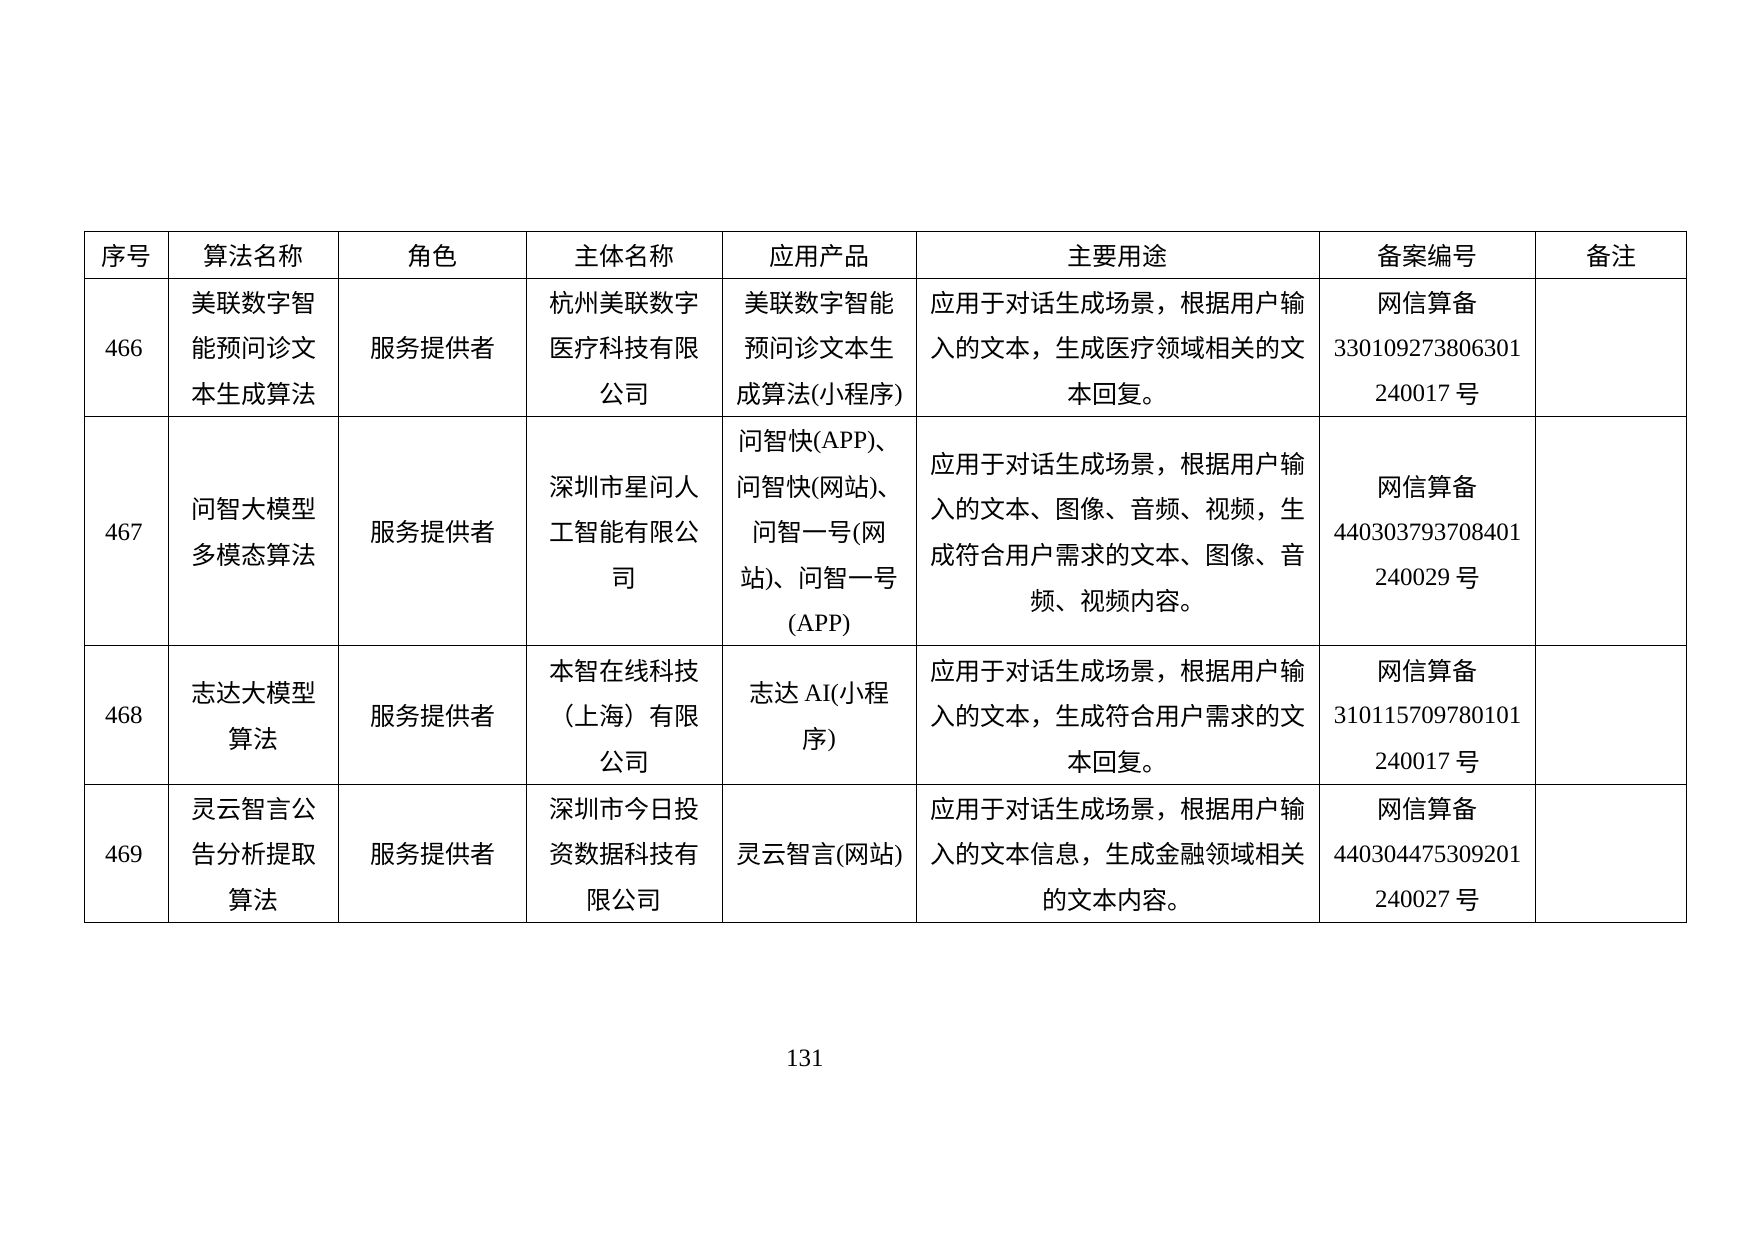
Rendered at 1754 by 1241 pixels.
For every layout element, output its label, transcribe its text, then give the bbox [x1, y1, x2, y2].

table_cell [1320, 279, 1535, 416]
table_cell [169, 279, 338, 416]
table_header 应用产品 [723, 232, 916, 277]
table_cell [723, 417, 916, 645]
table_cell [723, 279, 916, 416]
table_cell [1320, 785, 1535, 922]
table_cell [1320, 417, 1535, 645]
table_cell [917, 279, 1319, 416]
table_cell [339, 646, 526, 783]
table_header 算法名称 [169, 232, 338, 277]
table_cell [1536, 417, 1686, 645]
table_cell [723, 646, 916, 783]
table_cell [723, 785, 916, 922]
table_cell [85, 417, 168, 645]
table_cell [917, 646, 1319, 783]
table_header 主要用途 [917, 232, 1319, 277]
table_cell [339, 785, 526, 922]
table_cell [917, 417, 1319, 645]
table_header 主体名称 [527, 232, 722, 277]
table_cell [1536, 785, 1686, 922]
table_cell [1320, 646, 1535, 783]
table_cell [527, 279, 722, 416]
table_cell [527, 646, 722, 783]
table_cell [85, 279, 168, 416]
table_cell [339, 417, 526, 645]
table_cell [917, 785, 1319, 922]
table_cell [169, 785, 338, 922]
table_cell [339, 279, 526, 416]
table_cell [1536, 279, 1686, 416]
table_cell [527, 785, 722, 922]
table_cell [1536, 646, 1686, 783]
table_header 备注 [1536, 232, 1686, 277]
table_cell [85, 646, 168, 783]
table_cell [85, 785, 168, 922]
table_header 角色 [339, 232, 526, 277]
table_header 序号 [85, 232, 168, 277]
table_header 备案编号 [1320, 232, 1535, 277]
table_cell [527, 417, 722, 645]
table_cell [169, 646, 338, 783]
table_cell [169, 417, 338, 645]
